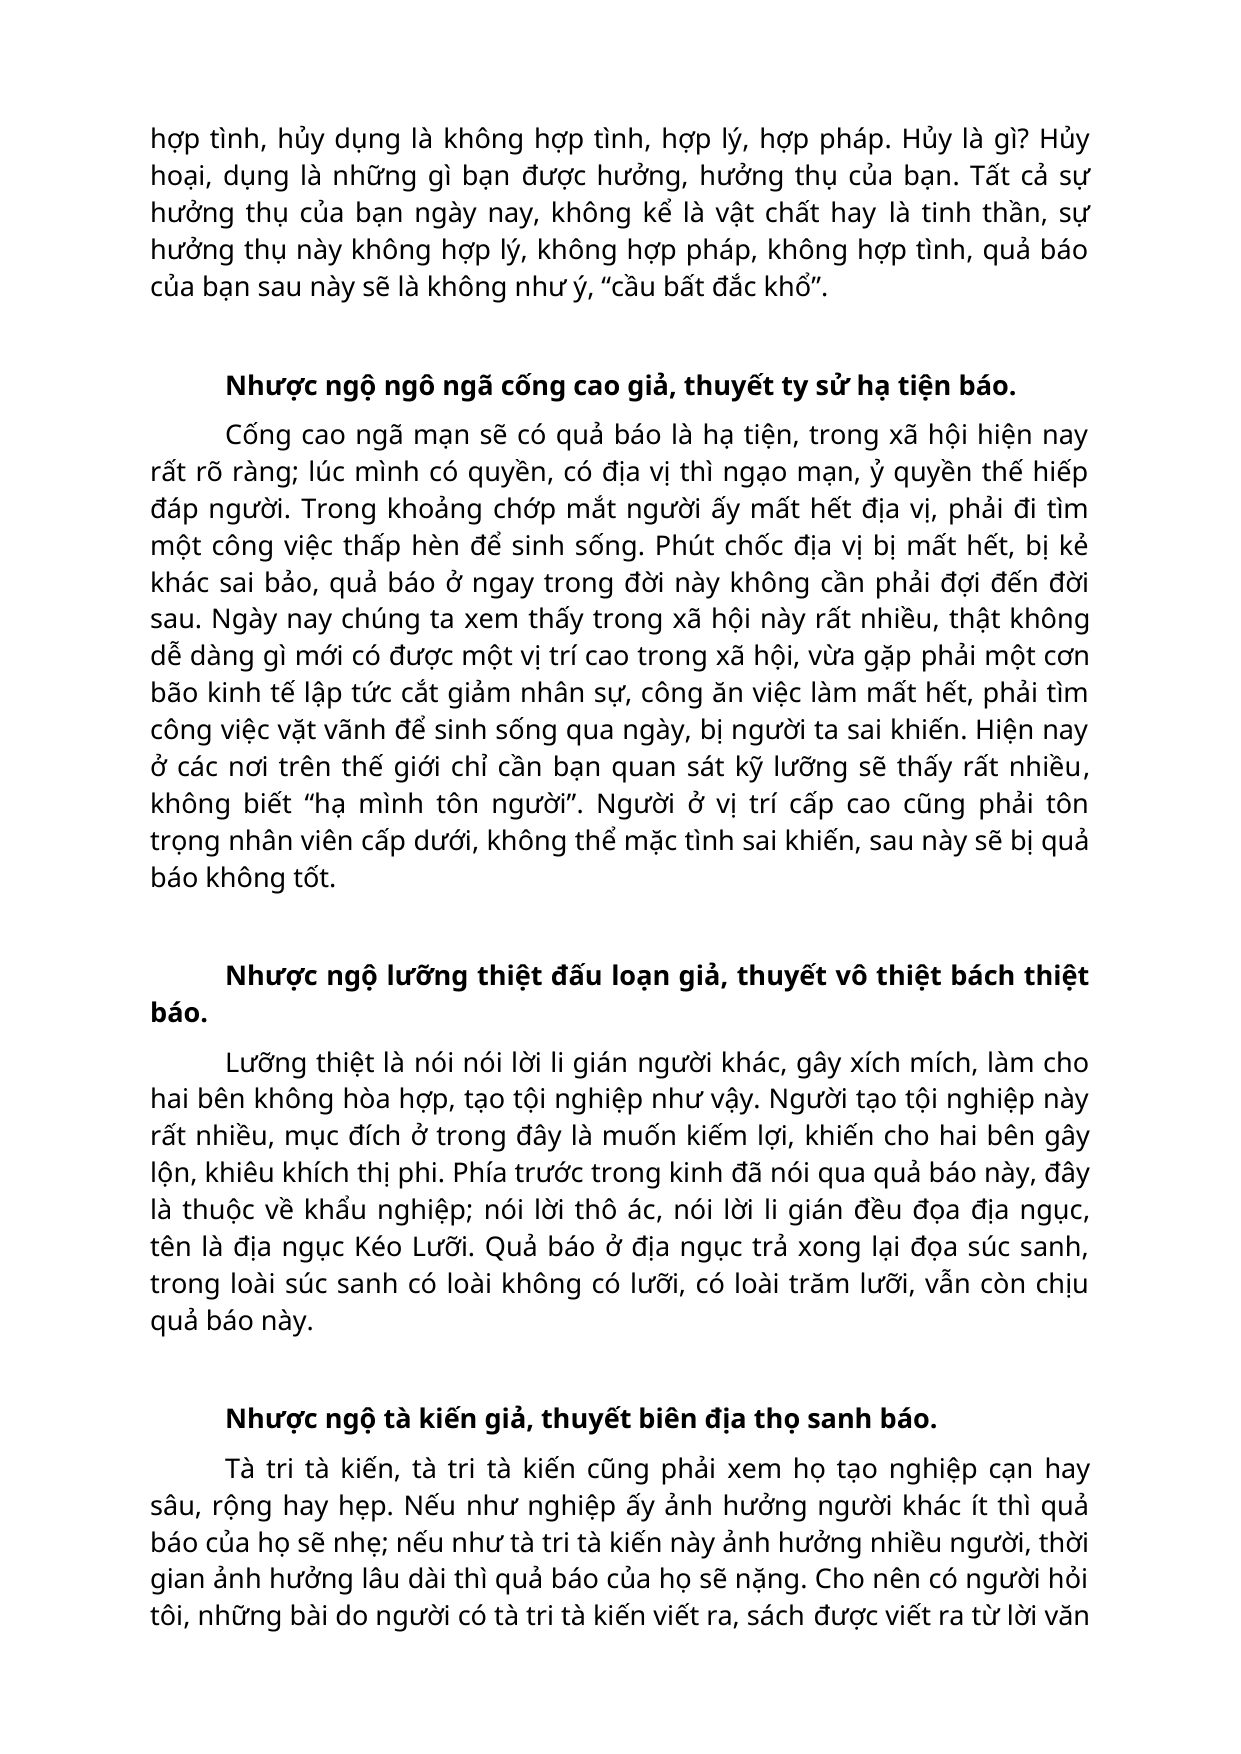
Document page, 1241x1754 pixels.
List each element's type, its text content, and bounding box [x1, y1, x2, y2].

text Nhược ngộ ngô ngã cống cao giả, thuyết ty sử hạ tiện báo. [150, 366, 1090, 403]
text Lưỡng thiệt là nói nói lời li gián người khác, gây xích mích, làm cho hai bên không hòa hợp, tạo tội nghiệp như vậy. Người tạo tội nghiệp này rất nhiều, mục đích ở trong đây là muốn kiếm lợi, khiến cho hai bên gây lộn, khiêu khích thị phi. Phía trước trong kinh đã nói qua quả báo này, đây là thuộc về khẩu nghiệp; nói lời thô ác, nói lời li gián đều đọa địa ngục, tên là địa ngục Kéo Lưỡi. Quả báo ở địa ngục trả xong lại đọa súc sanh, trong loài súc sanh có loài không có lưỡi, có loài trăm lưỡi, vẫn còn chịu quả báo này. [150, 1043, 1090, 1338]
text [150, 1449, 1090, 1634]
text Nhược ngộ tà kiến giả, thuyết biên địa thọ sanh báo. [150, 1400, 1090, 1437]
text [150, 120, 1090, 304]
text Nhược ngộ lưỡng thiệt đấu loạn giả, thuyết vô thiệt bách thiệt báo. [150, 957, 1090, 1031]
text Cống cao ngã mạn sẽ có quả báo là hạ tiện, trong xã hội hiện nay rất rõ ràng; lúc mình có quyền, có địa vị thì ngạo mạn, ỷ quyền thế hiếp đáp người. Trong khoảng chớp mắt người ấy mất hết địa vị, phải đi tìm một công việc thấp hèn để sinh sống. Phút chốc địa vị bị mất hết, bị kẻ khác sai bảo, quả báo ở ngay trong đời này không cần phải đợi đến đời sau. Ngày nay chúng ta xem thấy trong xã hội này rất nhiều, thật không dễ dàng gì mới có được một vị trí cao trong xã hội, vừa gặp phải một cơn bão kinh tế lập tức cắt giảm nhân sự, công ăn việc làm mất hết, phải tìm công việc vặt vãnh để sinh sống qua ngày, bị người ta sai khiến. Hiện nay ở các nơi trên thế giới chỉ cần bạn quan sát kỹ lưỡng sẽ thấy rất nhiều, không biết “hạ mình tôn người”. Người ở vị trí cấp cao cũng phải tôn trọng nhân viên cấp dưới, không thể mặc tình sai khiến, sau này sẽ bị quả báo không tốt. [150, 416, 1090, 895]
